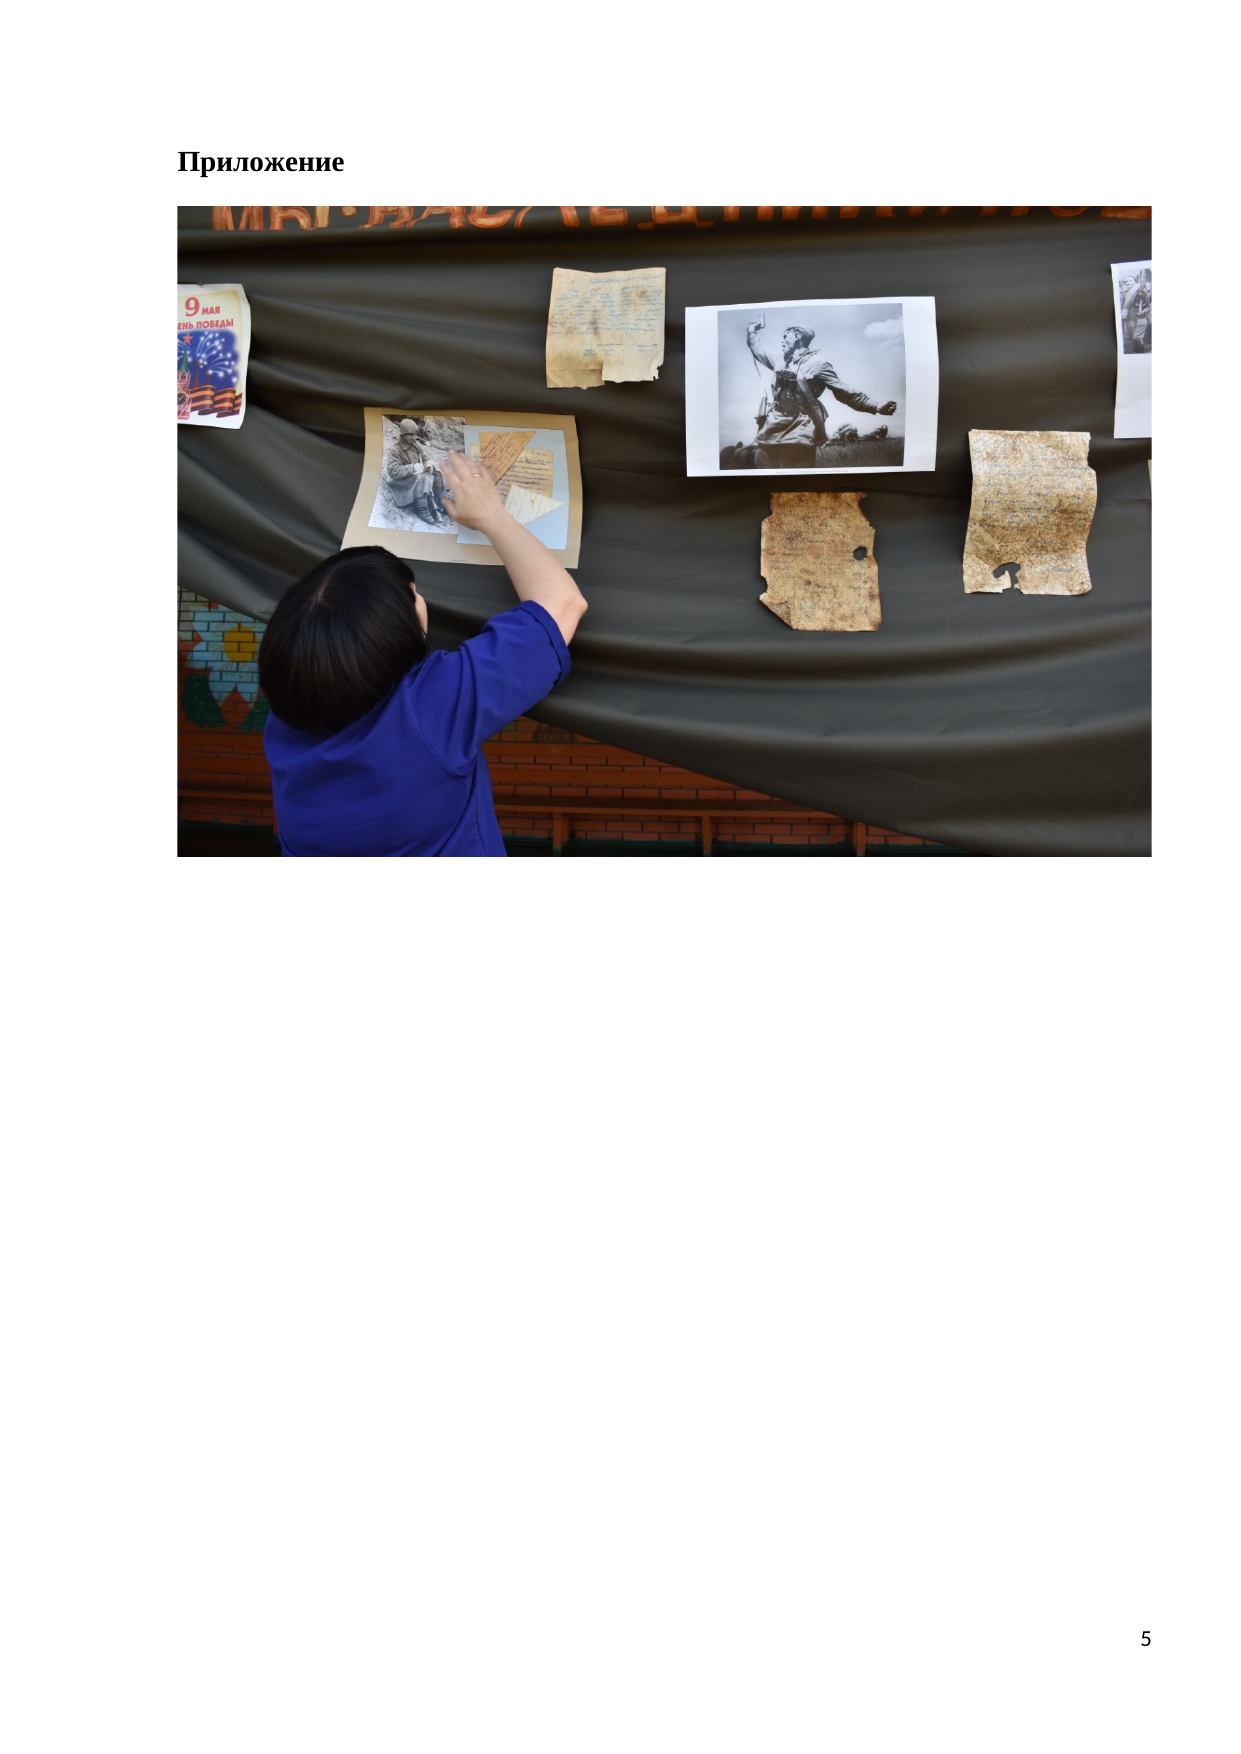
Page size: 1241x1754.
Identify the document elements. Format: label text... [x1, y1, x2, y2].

text Приложение [177, 144, 1152, 178]
picture [177, 206, 1152, 857]
